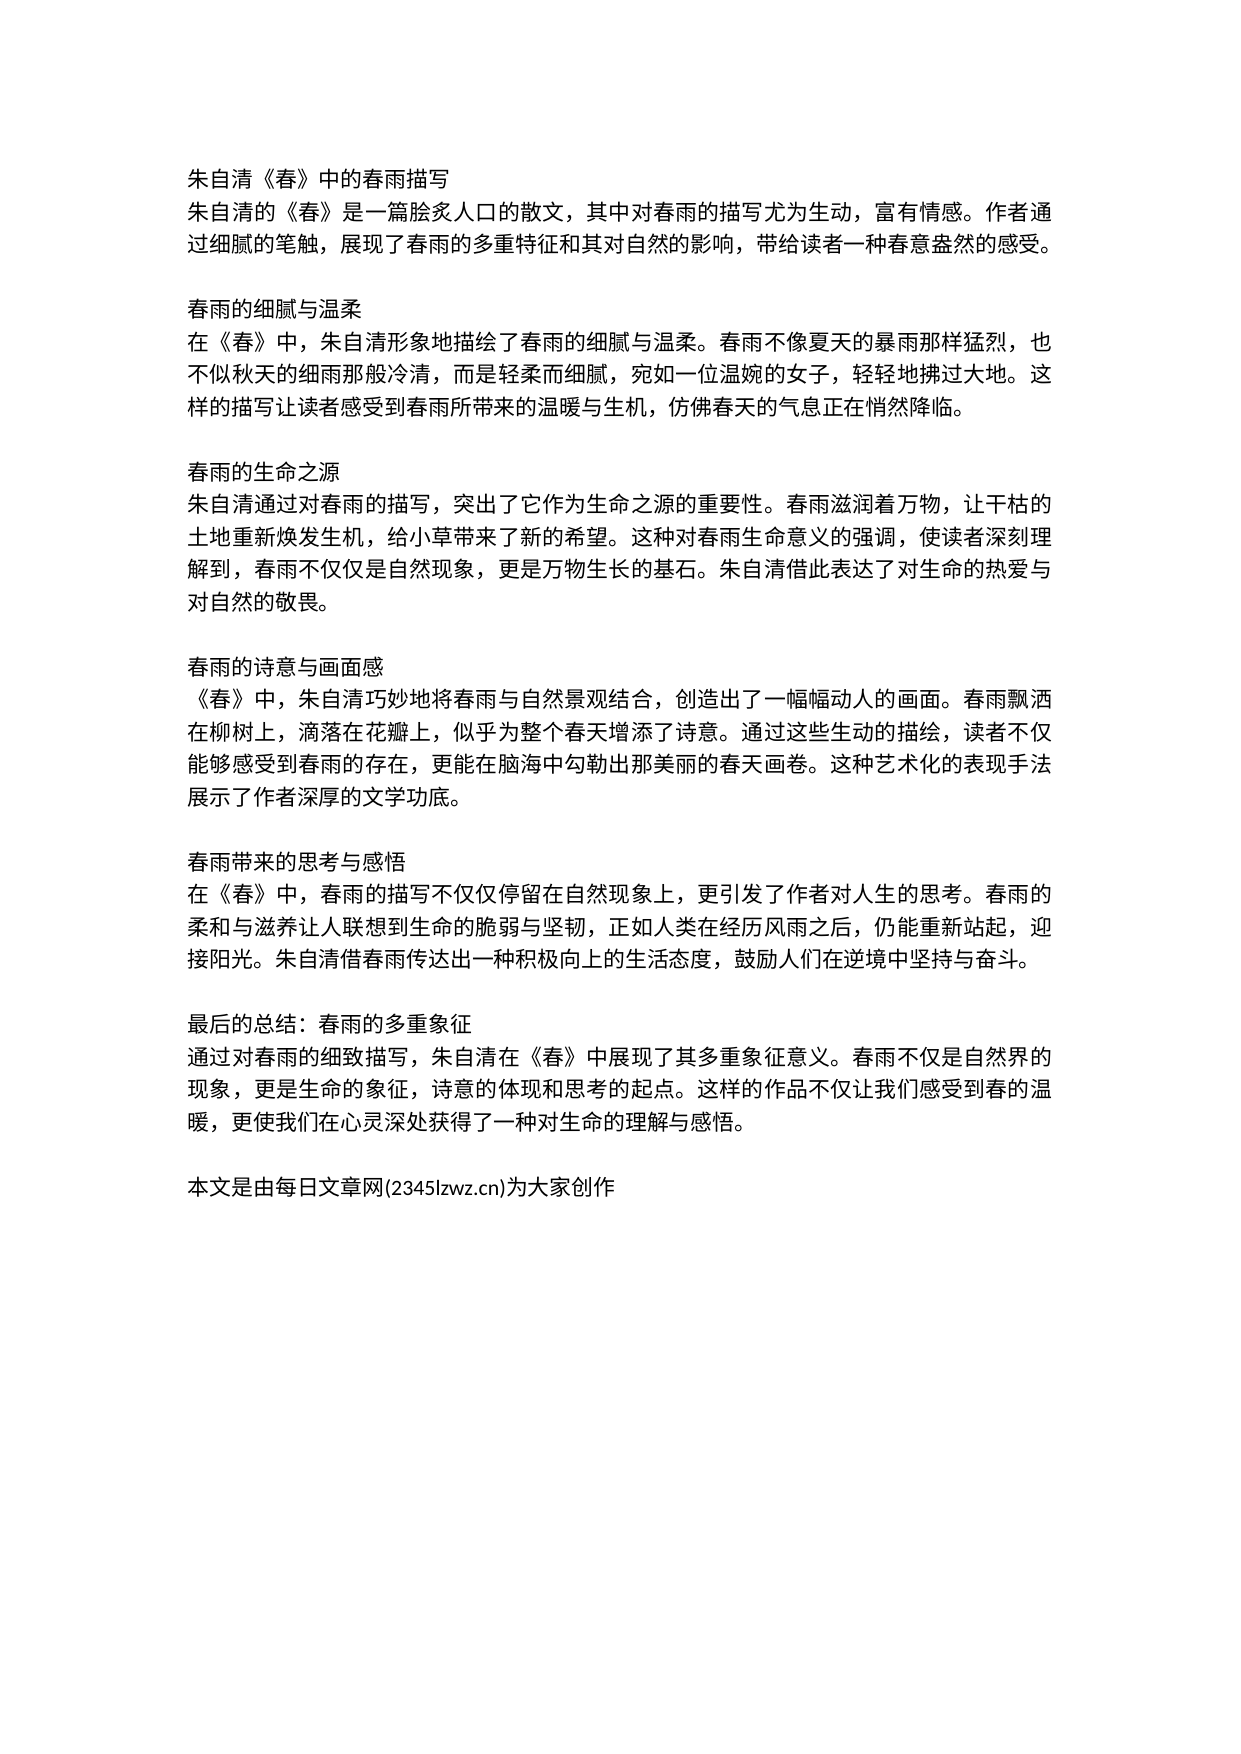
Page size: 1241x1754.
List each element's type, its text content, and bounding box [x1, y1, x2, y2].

text 朱自清《春》中的春雨描写 [187, 162, 1053, 194]
text 春雨的诗意与画面感 [187, 649, 1053, 682]
text 在《春》中，朱自清形象地描绘了春雨的细腻与温柔。春雨不像夏天的暴雨那样猛烈，也不似秋天的细雨那般冷清，而是轻柔而细腻，宛如一位温婉的女子，轻轻地拂过大地。这样的描写让读者感受到春雨所带来的温暖与生机，仿佛春天的气息正在悄然降临。 [187, 324, 1053, 422]
text 通过对春雨的细致描写，朱自清在《春》中展现了其多重象征意义。春雨不仅是自然界的现象，更是生命的象征，诗意的体现和思考的起点。这样的作品不仅让我们感受到春的温暖，更使我们在心灵深处获得了一种对生命的理解与感悟。 [187, 1039, 1053, 1137]
text 最后的总结：春雨的多重象征 [187, 1007, 1053, 1039]
text 在《春》中，春雨的描写不仅仅停留在自然现象上，更引发了作者对人生的思考。春雨的柔和与滋养让人联想到生命的脆弱与坚韧，正如人类在经历风雨之后，仍能重新站起，迎接阳光。朱自清借春雨传达出一种积极向上的生活态度，鼓励人们在逆境中坚持与奋斗。 [187, 877, 1053, 974]
text 春雨的细腻与温柔 [187, 292, 1053, 324]
text 春雨带来的思考与感悟 [187, 844, 1053, 877]
text 《春》中，朱自清巧妙地将春雨与自然景观结合，创造出了一幅幅动人的画面。春雨飘洒在柳树上，滴落在花瓣上，似乎为整个春天增添了诗意。通过这些生动的描绘，读者不仅能够感受到春雨的存在，更能在脑海中勾勒出那美丽的春天画卷。这种艺术化的表现手法，展示了作者深厚的文学功底。 [187, 682, 1053, 812]
text 本文是由每日文章网(2345lzwz.cn)为大家创作 [187, 1169, 1053, 1202]
text 朱自清的《春》是一篇脍炙人口的散文，其中对春雨的描写尤为生动，富有情感。作者通过细腻的笔触，展现了春雨的多重特征和其对自然的影响，带给读者一种春意盎然的感受。 [187, 194, 1053, 259]
text 朱自清通过对春雨的描写，突出了它作为生命之源的重要性。春雨滋润着万物，让干枯的土地重新焕发生机，给小草带来了新的希望。这种对春雨生命意义的强调，使读者深刻理解到，春雨不仅仅是自然现象，更是万物生长的基石。朱自清借此表达了对生命的热爱与对自然的敬畏。 [187, 487, 1053, 617]
text 春雨的生命之源 [187, 454, 1053, 487]
